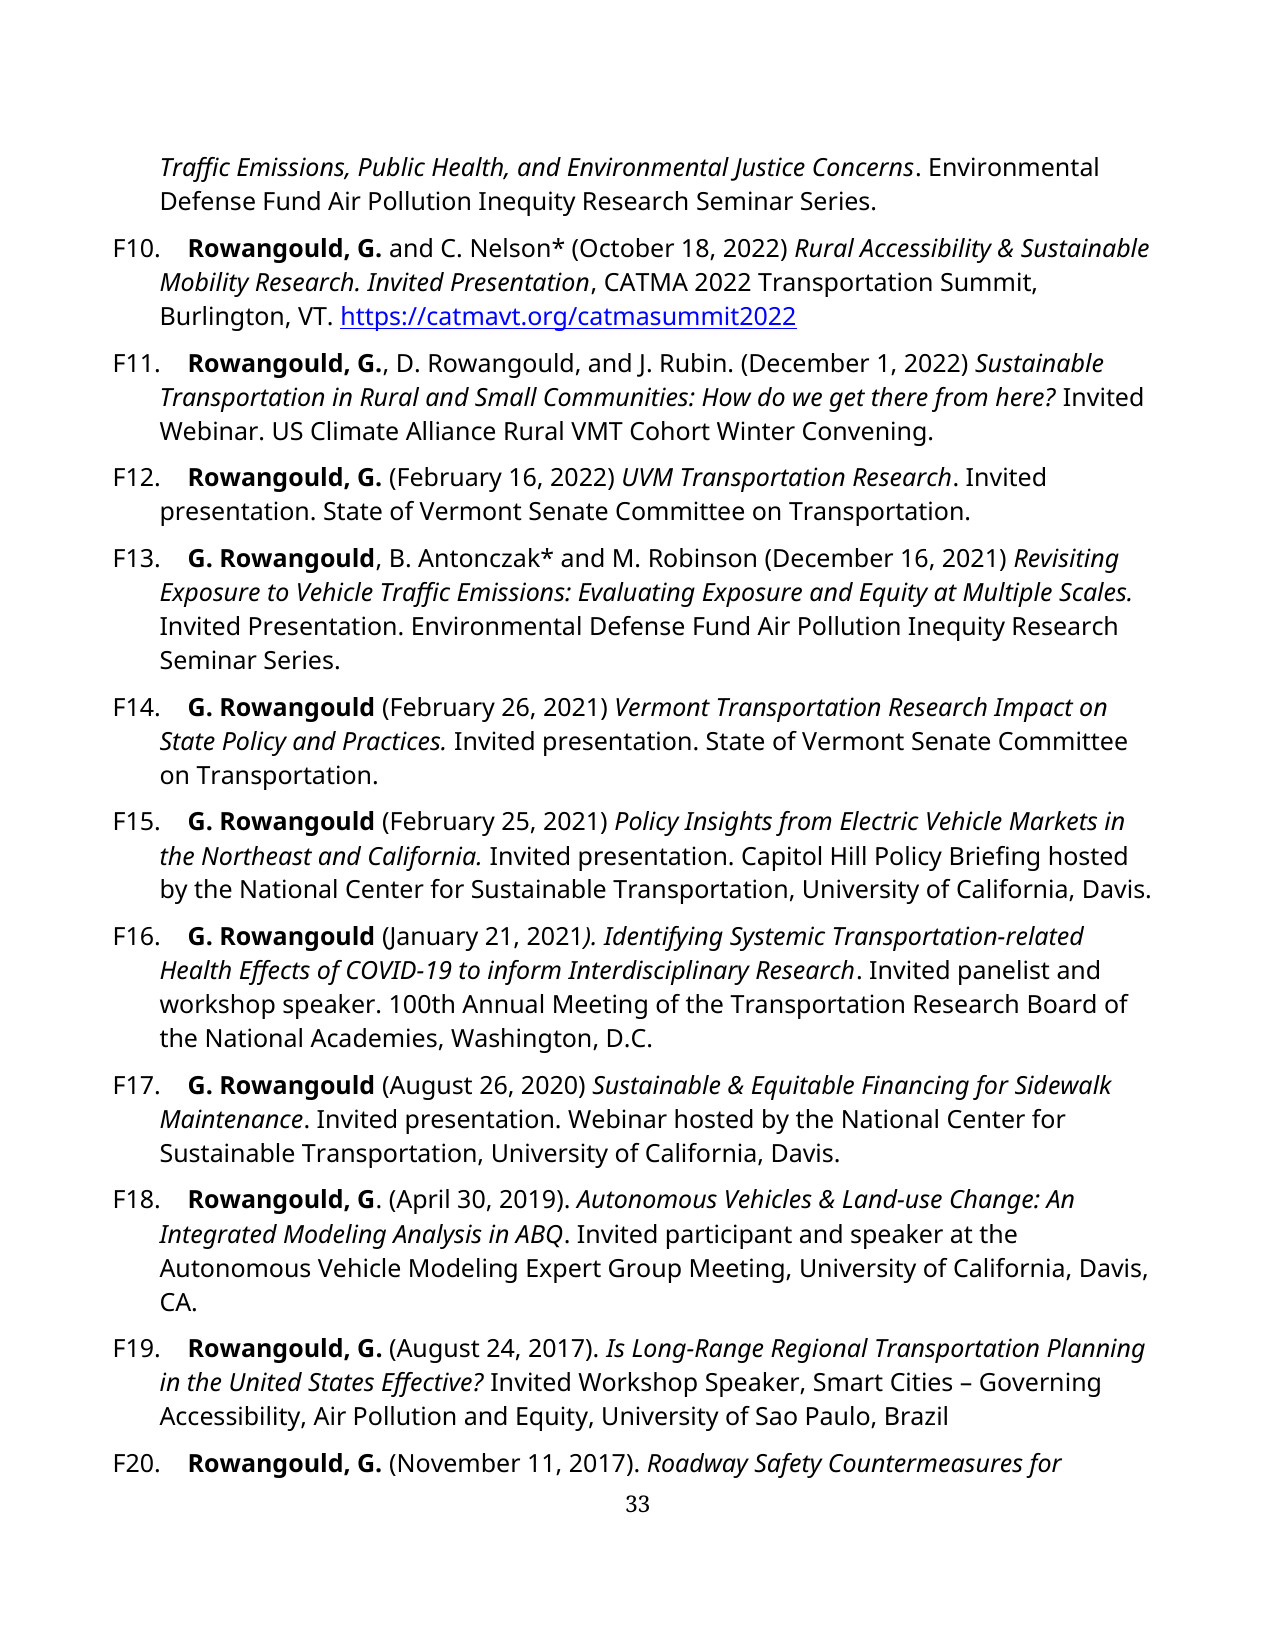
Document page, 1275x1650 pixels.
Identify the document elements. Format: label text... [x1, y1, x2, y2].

list Rowangould, G. (April 30, 2019). Autonomous Vehicles & Land-use Change: An Integrated Modeling Analysis in ABQ. Invited participant and speaker at the Autonomous Vehicle Modeling Expert Group Meeting, University of California, Davis, CA. [112, 1182, 1162, 1318]
list Rowangould, G. (August 24, 2017). Is Long-Range Regional Transportation Planning in the United States Effective? Invited Workshop Speaker, Smart Cities – Governing Accessibility, Air Pollution and Equity, University of Sao Paulo, Brazil [112, 1331, 1162, 1433]
list Rowangould, G. (February 16, 2022) UVM Transportation Research. Invited presentation. State of Vermont Senate Committee on Transportation. [112, 460, 1162, 528]
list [112, 150, 1162, 218]
list Rowangould, G., D. Rowangould, and J. Rubin. (December 1, 2022) Sustainable Transportation in Rural and Small Communities: How do we get there from here? Invited Webinar. US Climate Alliance Rural VMT Cohort Winter Convening. [112, 345, 1162, 447]
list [112, 1446, 1162, 1480]
list G. Rowangould, B. Antonczak* and M. Robinson (December 16, 2021) Revisiting Exposure to Vehicle Traffic Emissions: Evaluating Exposure and Equity at Multiple Scales. Invited Presentation. Environmental Defense Fund Air Pollution Inequity Research Seminar Series. [112, 541, 1162, 677]
list G. Rowangould (February 25, 2021) Policy Insights from Electric Vehicle Markets in the Northeast and California. Invited presentation. Capitol Hill Policy Briefing hosted by the National Center for Sustainable Transportation, University of California, Davis. [112, 804, 1162, 906]
list Rowangould, G. and C. Nelson* (October 18, 2022) Rural Accessibility & Sustainable Mobility Research. Invited Presentation, CATMA 2022 Transportation Summit, Burlington, VT. https://catmavt.org/catmasummit2022 [112, 231, 1162, 333]
list G. Rowangould (February 26, 2021) Vermont Transportation Research Impact on State Policy and Practices. Invited presentation. State of Vermont Senate Committee on Transportation. [112, 689, 1162, 792]
list G. Rowangould (January 21, 2021). Identifying Systemic Transportation-related Health Effects of COVID-19 to inform Interdisciplinary Research. Invited panelist and workshop speaker. 100th Annual Meeting of the Transportation Research Board of the National Academies, Washington, D.C. [112, 919, 1162, 1055]
list G. Rowangould (August 26, 2020) Sustainable & Equitable Financing for Sidewalk Maintenance. Invited presentation. Webinar hosted by the National Center for Sustainable Transportation, University of California, Davis. [112, 1067, 1162, 1170]
